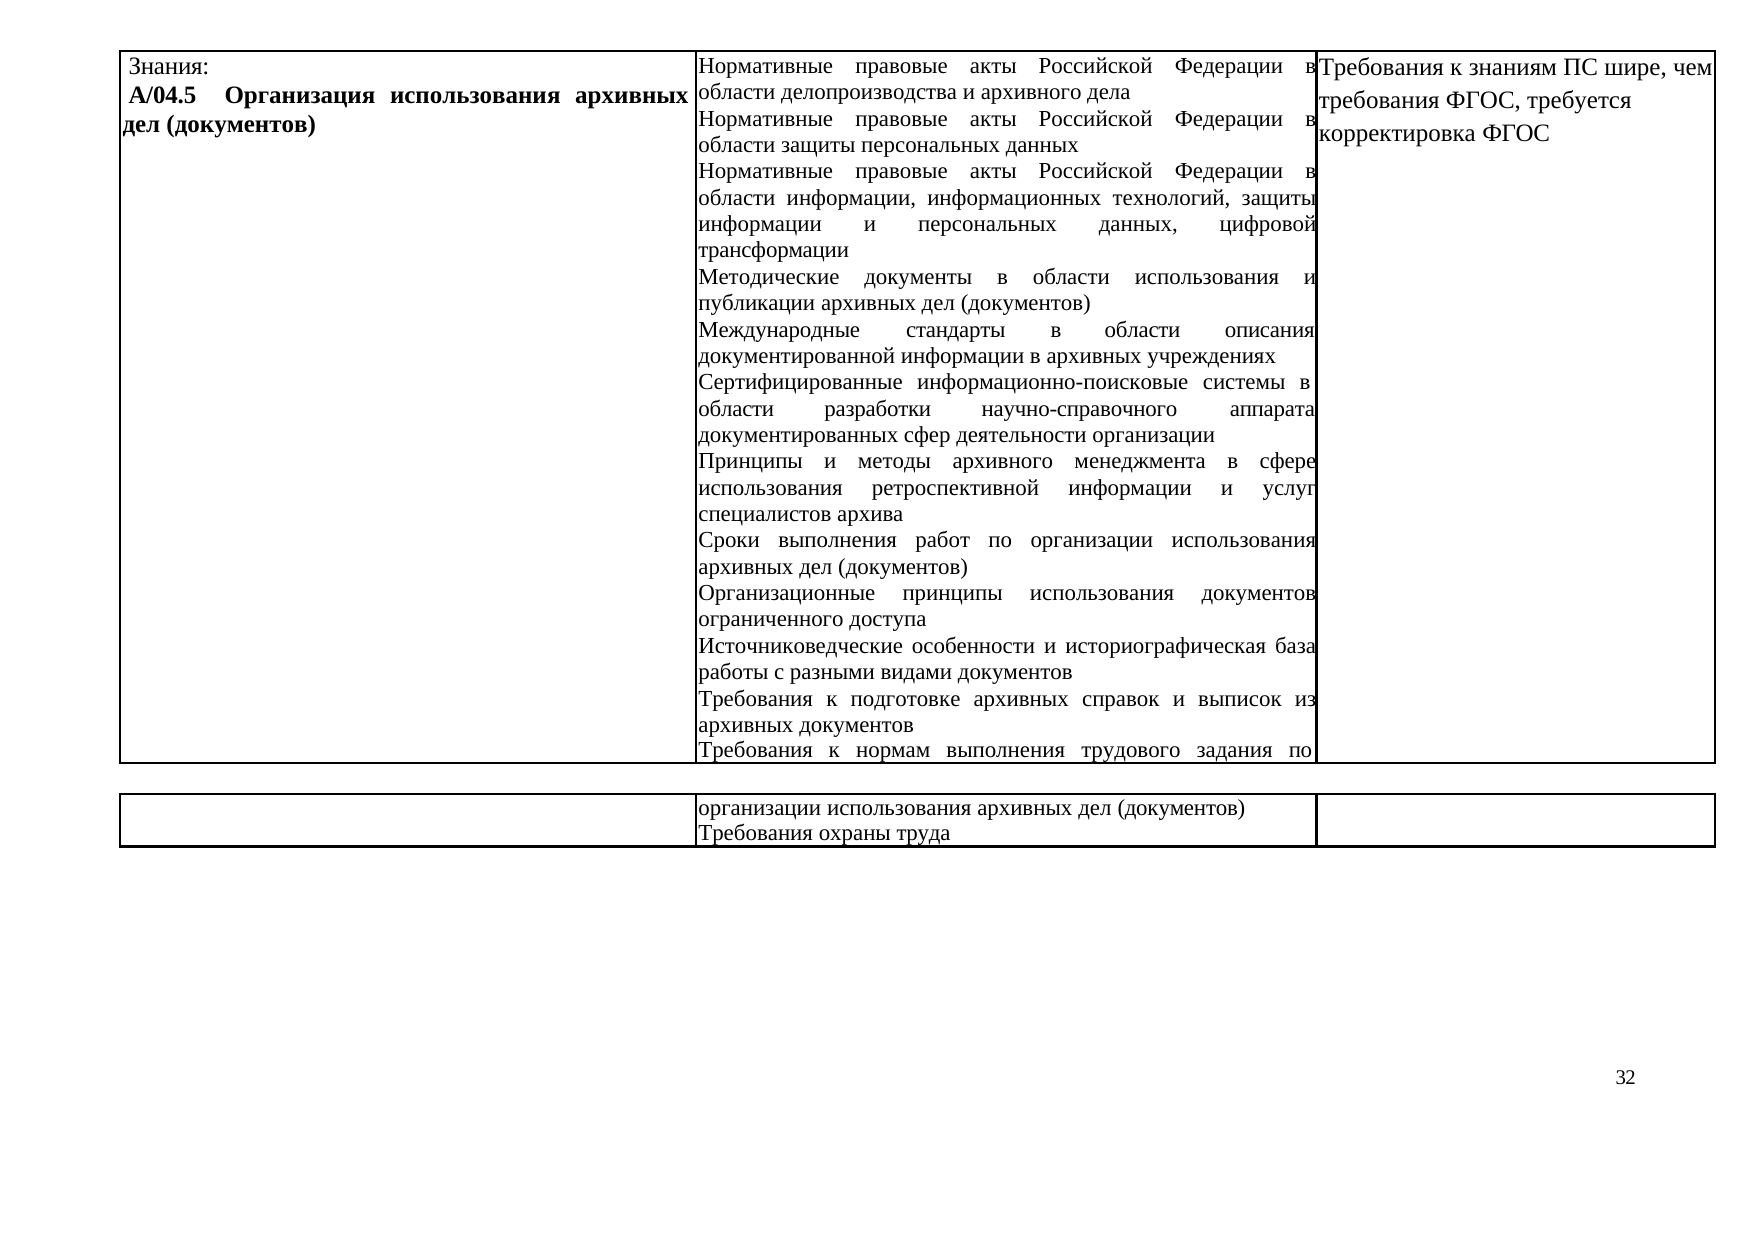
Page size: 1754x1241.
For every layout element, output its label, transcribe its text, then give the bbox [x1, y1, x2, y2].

table_header [1318, 795, 1714, 845]
table_cell Нормативные правовые акты Российской Федерации в области делопроизводства и архивного дела Нормативные правовые акты Российской Федерации в области защиты персональных данных Нормативные правовые акты Российской Федерации в области информации, информационных технологий, защиты информации и персональных данных, цифровой трансформации Методические документы в области использования и публикации архивных дел (документов) Международные стандарты в области описания документированной информации в архивных учреждениях Сертифицированные информационно-поисковые системы в области разработки научно-справочного аппарата документированных сфер деятельности организации Принципы и методы архивного менеджмента в сфере использования ретроспективной информации и услуг специалистов архива Сроки выполнения работ по организации использования архивных дел (документов) Организационные принципы использования документов ограниченного доступа Источниковедческие особенности и историографическая база работы с разными видами документов Требования к подготовке архивных справок и выписок из архивных документов Требования к нормам выполнения трудового задания по [697, 52, 1315, 762]
table_header организации использования архивных дел (документов) Требования охраны труда [697, 795, 1315, 845]
table_cell Требования к знаниям ПС шире, чем требования ФГОС, требуется корректировка ФГОС [1318, 52, 1714, 762]
table_header [121, 795, 695, 845]
table_cell Знания: А/04.5 Организация использования архивных дел (документов) [121, 52, 695, 762]
